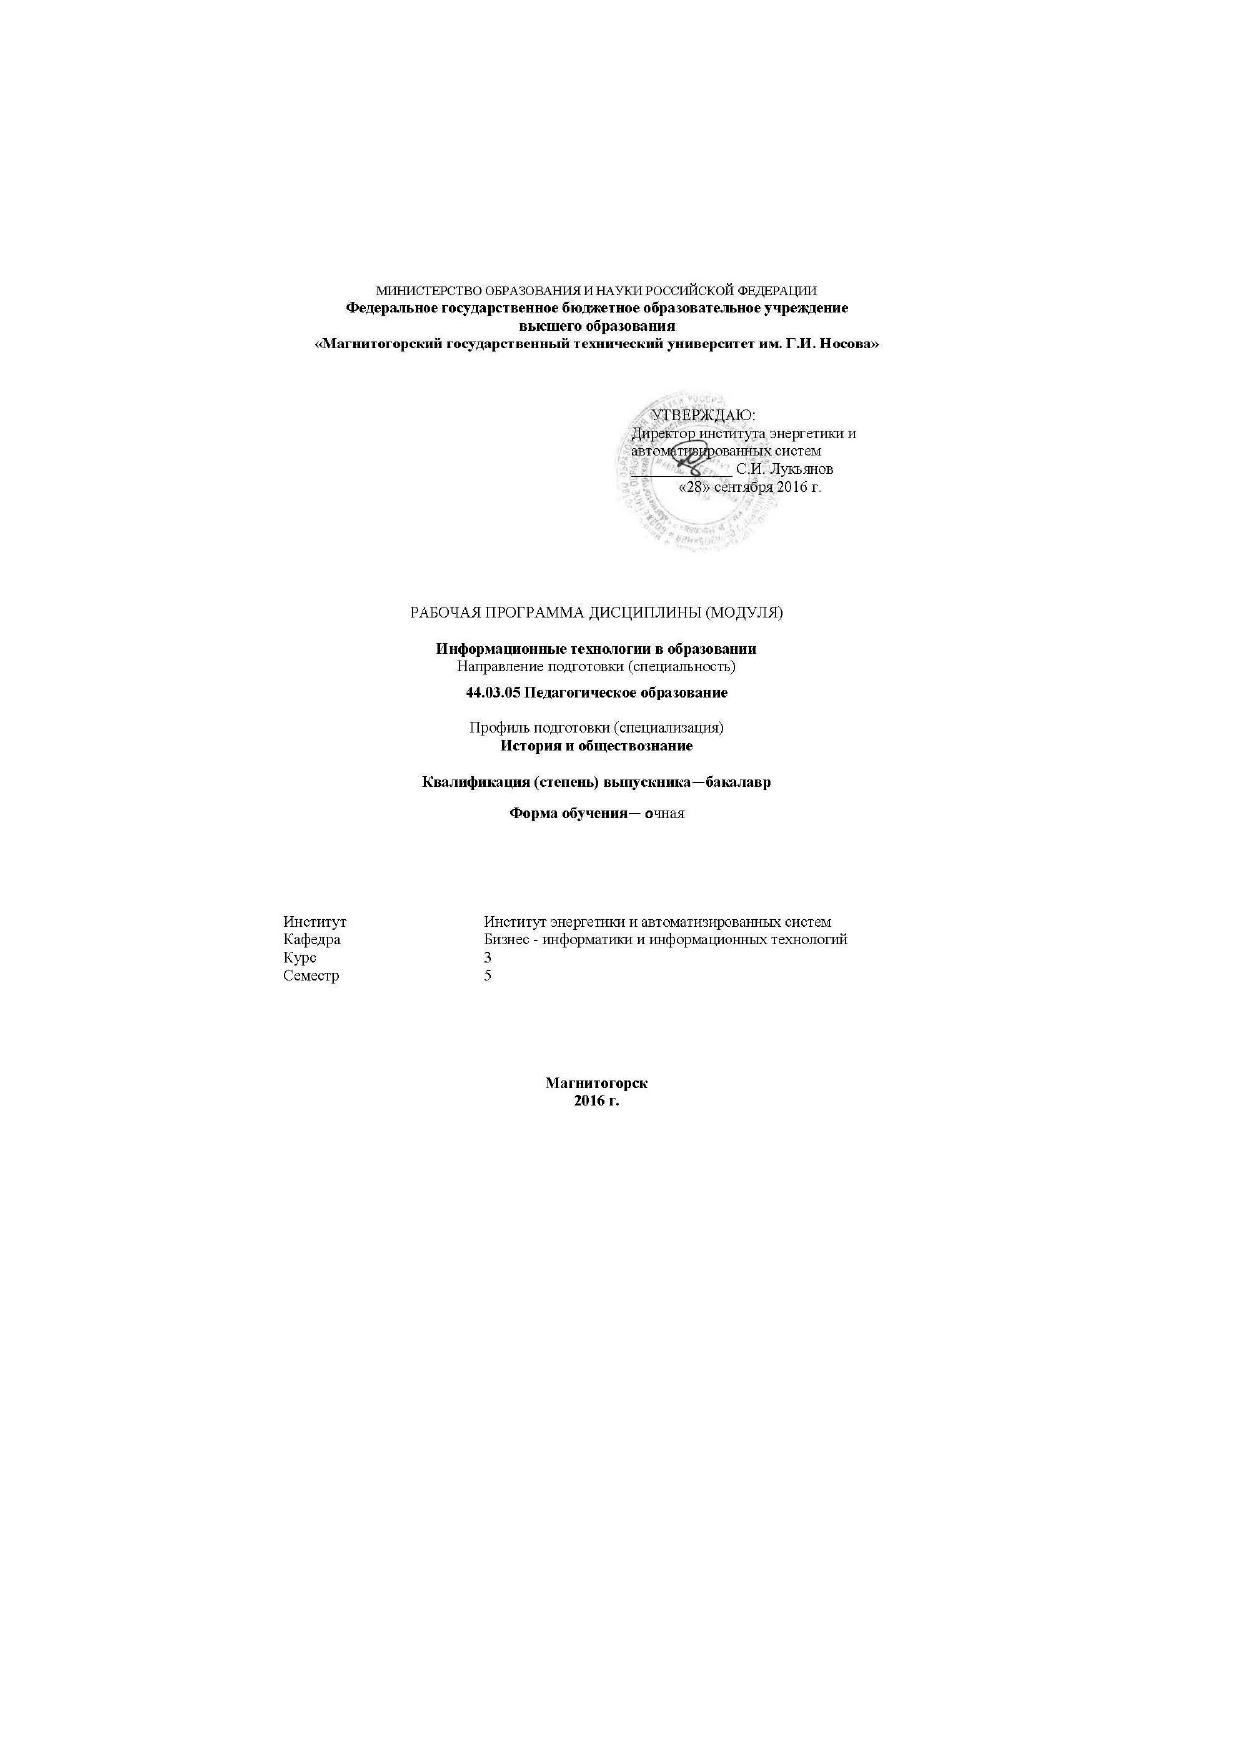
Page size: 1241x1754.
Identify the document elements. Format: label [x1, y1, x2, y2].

picture [118, 118, 1074, 1470]
